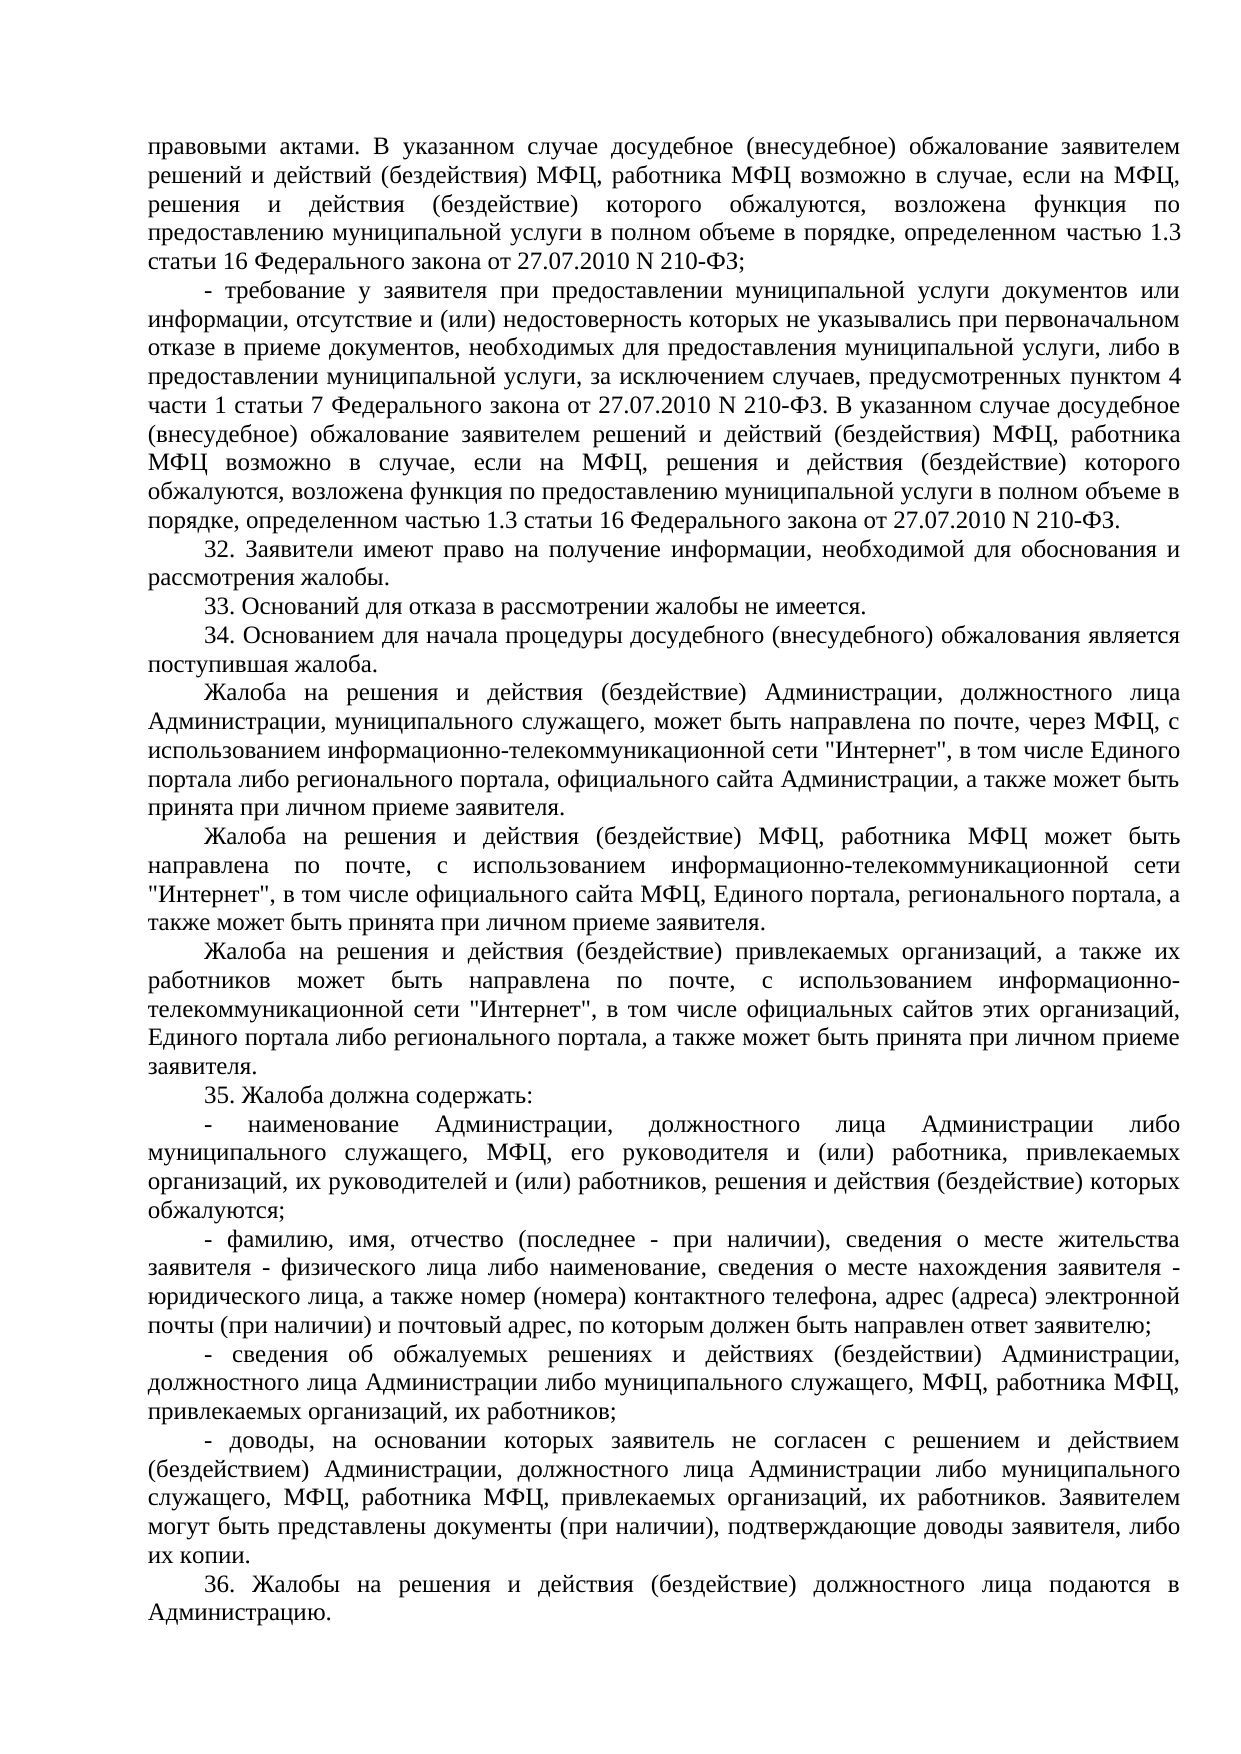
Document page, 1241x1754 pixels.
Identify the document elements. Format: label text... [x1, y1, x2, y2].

text 36. Жалобы на решения и действия (бездействие) должностного лица подаются в Администрацию. [148, 1569, 1181, 1626]
text - наименование Администрации, должностного лица Администрации либо муниципального служащего, МФЦ, его руководителя и (или) работника, привлекаемых организаций, их руководителей и (или) работников, решения и действия (бездействие) которых обжалуются; [148, 1109, 1181, 1224]
text Жалоба на решения и действия (бездействие) Администрации, должностного лица Администрации, муниципального служащего, может быть направлена по почте, через МФЦ, с использованием информационно-телекоммуникационной сети "Интернет", в том числе Единого портала либо регионального портала, официального сайта Администрации, а также может быть принята при личном приеме заявителя. [148, 677, 1181, 821]
text 33. Оснований для отказа в рассмотрении жалобы не имеется. [148, 591, 1181, 620]
text - требование у заявителя при предоставлении муниципальной услуги документов или информации, отсутствие и (или) недостоверность которых не указывались при первоначальном отказе в приеме документов, необходимых для предоставления муниципальной услуги, либо в предоставлении муниципальной услуги, за исключением случаев, предусмотренных пунктом 4 части 1 статьи 7 Федерального закона от 27.07.2010 N 210-ФЗ. В указанном случае досудебное (внесудебное) обжалование заявителем решений и действий (бездействия) МФЦ, работника МФЦ возможно в случае, если на МФЦ, решения и действия (бездействие) которого обжалуются, возложена функция по предоставлению муниципальной услуги в полном объеме в порядке, определенном частью 1.3 статьи 16 Федерального закона от 27.07.2010 N 210-ФЗ. [148, 275, 1181, 534]
text Жалоба на решения и действия (бездействие) МФЦ, работника МФЦ может быть направлена по почте, с использованием информационно-телекоммуникационной сети "Интернет", в том числе официального сайта МФЦ, Единого портала, регионального портала, а также может быть принята при личном приеме заявителя. [148, 821, 1181, 936]
text 32. Заявители имеют право на получение информации, необходимой для обоснования и рассмотрения жалобы. [148, 534, 1181, 591]
text - сведения об обжалуемых решениях и действиях (бездействии) Администрации, должностного лица Администрации либо муниципального служащего, МФЦ, работника МФЦ, привлекаемых организаций, их работников; [148, 1339, 1181, 1425]
text Жалоба на решения и действия (бездействие) привлекаемых организаций, а также их работников может быть направлена по почте, с использованием информационно-телекоммуникационной сети "Интернет", в том числе официальных сайтов этих организаций, Единого портала либо регионального портала, а также может быть принята при личном приеме заявителя. [148, 936, 1181, 1080]
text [148, 131, 1181, 275]
text - доводы, на основании которых заявитель не согласен с решением и действием (бездействием) Администрации, должностного лица Администрации либо муниципального служащего, МФЦ, работника МФЦ, привлекаемых организаций, их работников. Заявителем могут быть представлены документы (при наличии), подтверждающие доводы заявителя, либо их копии. [148, 1425, 1181, 1569]
text 34. Основанием для начала процедуры досудебного (внесудебного) обжалования является поступившая жалоба. [148, 620, 1181, 677]
text 35. Жалоба должна содержать: [148, 1080, 1181, 1109]
text - фамилию, имя, отчество (последнее - при наличии), сведения о месте жительства заявителя - физического лица либо наименование, сведения о месте нахождения заявителя - юридического лица, а также номер (номера) контактного телефона, адрес (адреса) электронной почты (при наличии) и почтовый адрес, по которым должен быть направлен ответ заявителю; [148, 1224, 1181, 1339]
